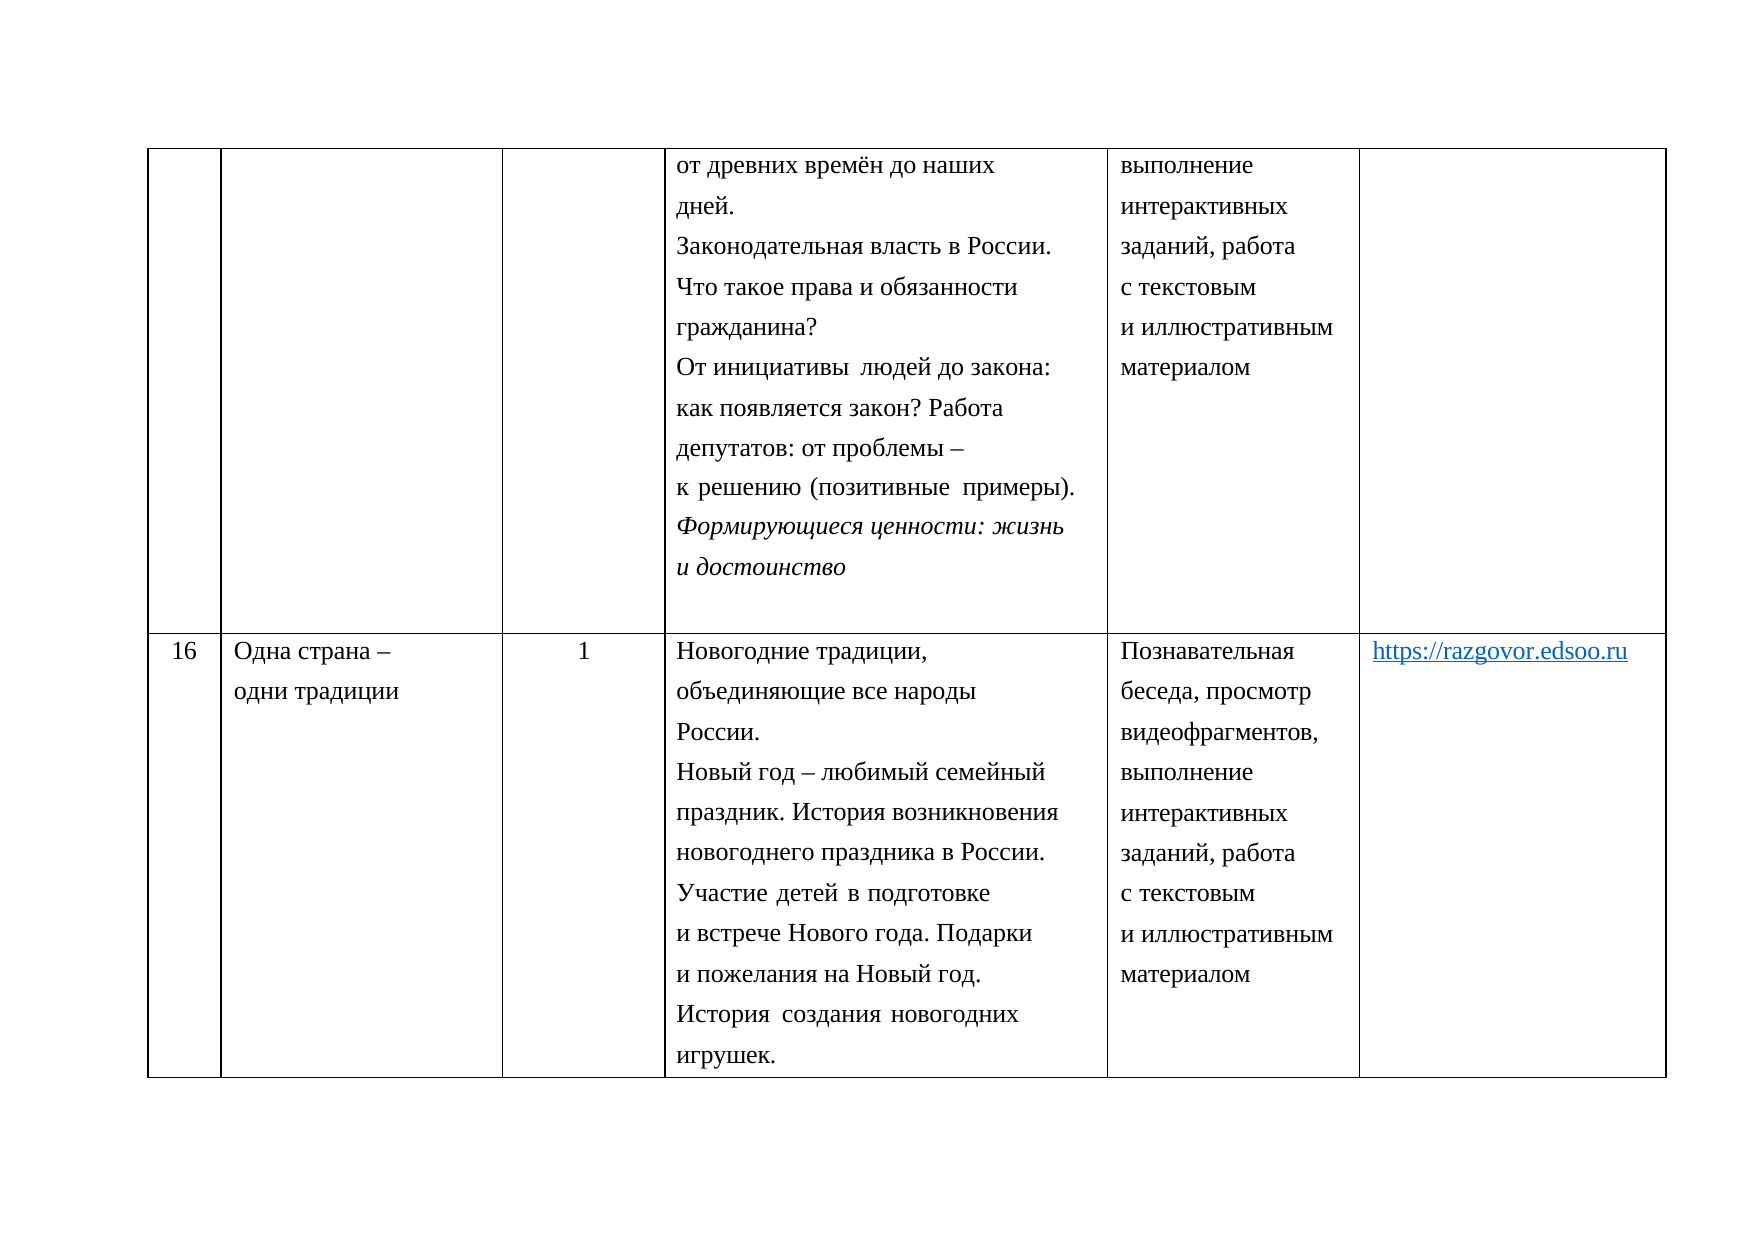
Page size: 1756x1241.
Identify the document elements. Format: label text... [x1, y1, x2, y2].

table_header [1360, 149, 1665, 633]
table_cell Одна страна – одни традиции [222, 634, 502, 1077]
table_header [503, 149, 664, 633]
table_header [149, 149, 220, 633]
table_header [222, 149, 502, 633]
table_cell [1108, 634, 1359, 1077]
table_cell https://razgovor.edsoo.ru [1360, 634, 1665, 1077]
table_header от древних времён до наших дней. Законодательная власть в России. Что такое права и обязанности гражданина? От инициативы людей до закона: как появляется закон? Работа депутатов: от проблемы – к решению (позитивные примеры). Формирующиеся ценности: жизнь и достоинство [666, 149, 1107, 633]
table_cell 16 [149, 634, 220, 1077]
table_cell 1 [503, 634, 664, 1077]
table_cell Новогодние традиции, объединяющие все народы России. Новый год – любимый семейный праздник. История возникновения новогоднего праздника в России. Участие детей в подготовке и встрече Нового года. Подарки и пожелания на Новый год. История создания новогодних игрушек. [666, 634, 1107, 1077]
table_header выполнение интерактивных заданий, работа с текстовым и иллюстративным материалом [1108, 149, 1359, 633]
